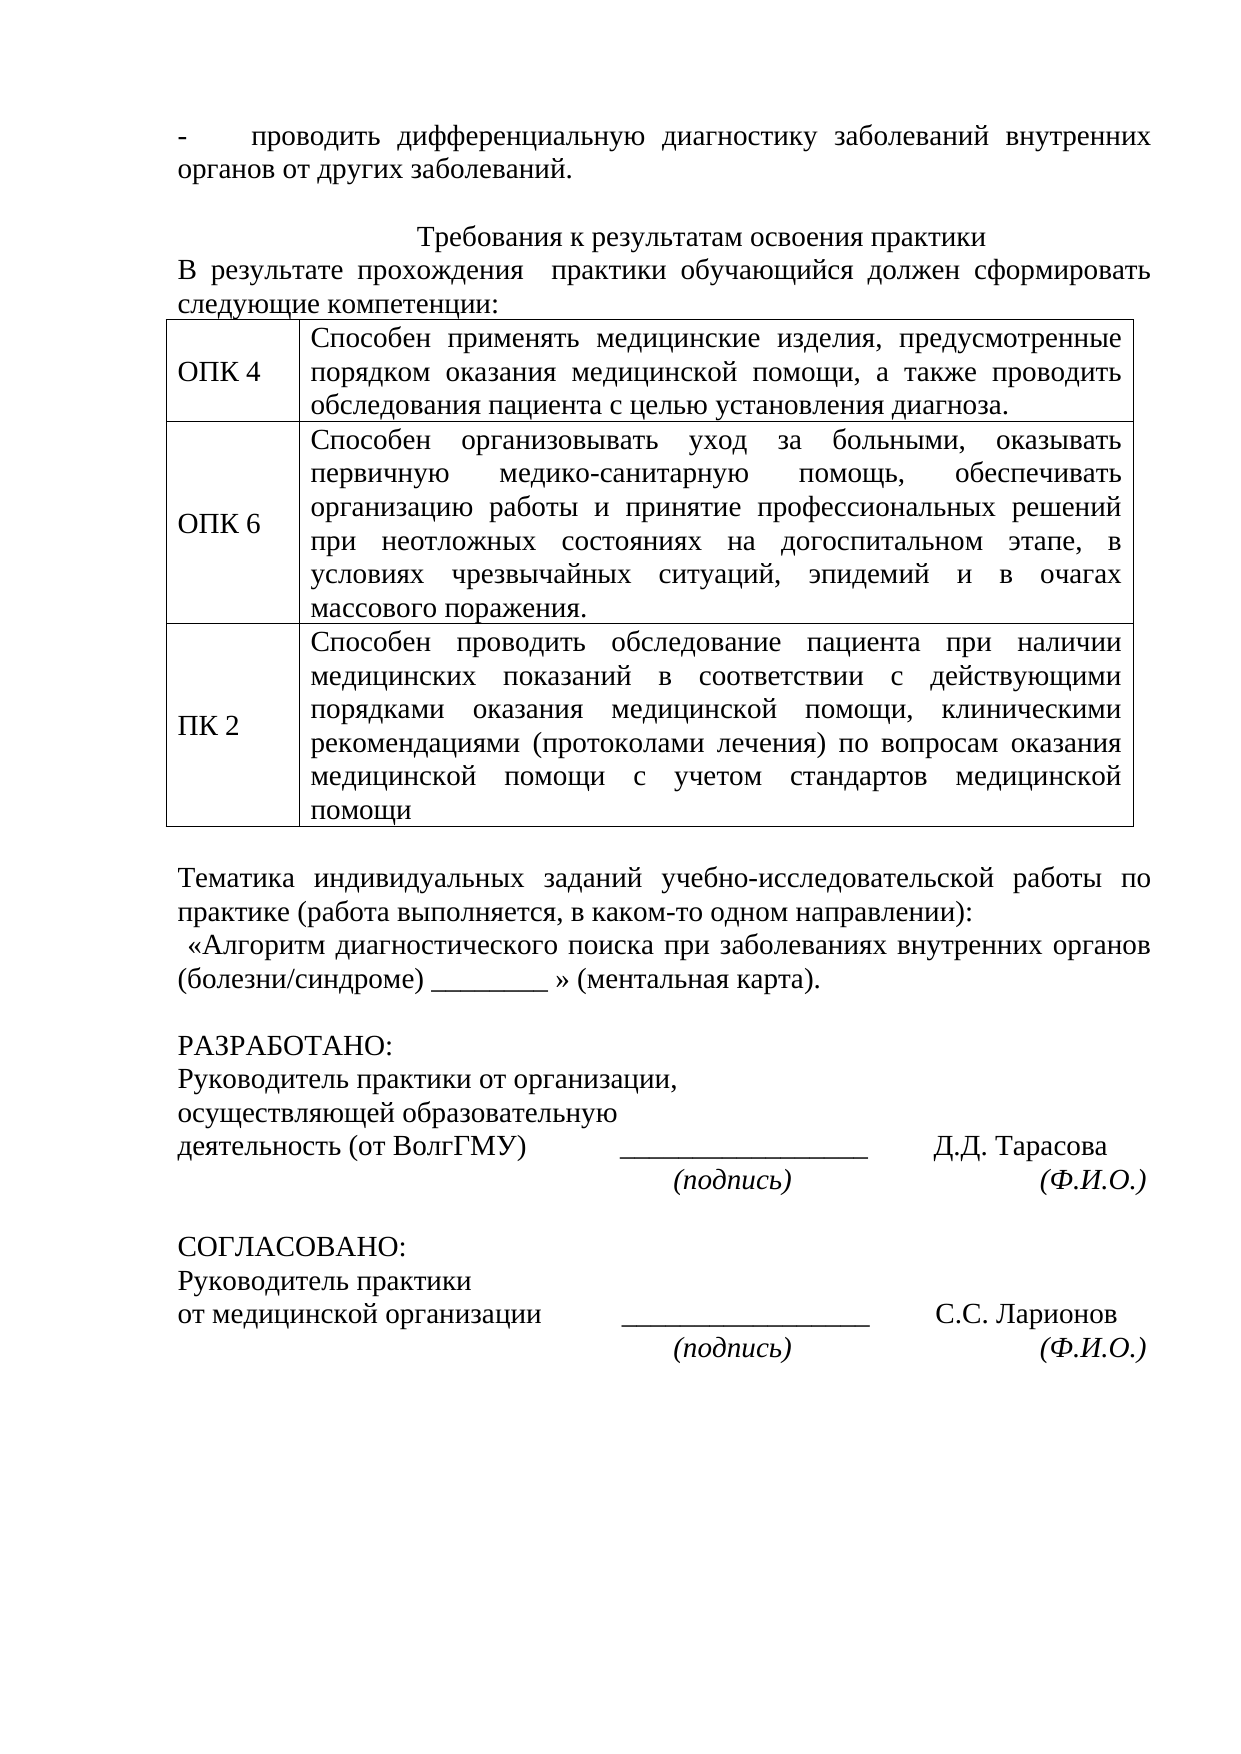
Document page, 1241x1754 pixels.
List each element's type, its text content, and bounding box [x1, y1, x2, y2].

text (подпись) (Ф.И.О.) [177, 1162, 1152, 1196]
text Руководитель практики от организации, [177, 1061, 1152, 1095]
text от медицинской организации _________________ С.С. Ларионов [177, 1296, 1152, 1330]
text Руководитель практики [177, 1263, 1152, 1296]
table_header ОПК 4 [167, 320, 299, 421]
text Требования к результатам освоения практики [177, 219, 1152, 252]
text осуществляющей образовательную [177, 1095, 1152, 1128]
table_header Способен применять медицинские изделия, предусмотренные порядком оказания медицинской помощи, а также проводить обследования пациента с целью установления диагноза. [300, 320, 1133, 421]
table_cell ОПК 6 [167, 422, 299, 623]
text деятельность (от ВолгГМУ) _________________ Д.Д. Тарасова [177, 1128, 1152, 1162]
text СОГЛАСОВАНО: [177, 1229, 1152, 1263]
table_cell ПК 2 [167, 624, 299, 826]
text Тематика индивидуальных заданий учебно-исследовательской работы по практике (работа выполняется, в каком-то одном направлении): [177, 860, 1152, 927]
text РАЗРАБОТАНО: [177, 1028, 1152, 1061]
list проводить дифференциальную диагностику заболеваний внутренних органов от других заболеваний. [177, 118, 1152, 185]
text В результате прохождения практики обучающийся должен сформировать следующие компетенции: [177, 252, 1152, 319]
table_cell Способен проводить обследование пациента при наличии медицинских показаний в соответствии с действующими порядками оказания медицинской помощи, клиническими рекомендациями (протоколами лечения) по вопросам оказания медицинской помощи с учетом стандартов медицинской помощи [300, 624, 1133, 826]
text (подпись) (Ф.И.О.) [177, 1330, 1152, 1363]
table_cell Способен организовывать уход за больными, оказывать первичную медико-санитарную помощь, обеспечивать организацию работы и принятие профессиональных решений при неотложных состояниях на догоспитальном этапе, в условиях чрезвычайных ситуаций, эпидемий и в очагах массового поражения. [300, 422, 1133, 623]
text «Алгоритм диагностического поиска при заболеваниях внутренних органов (болезни/синдроме) ________ » (ментальная карта). [177, 927, 1152, 994]
